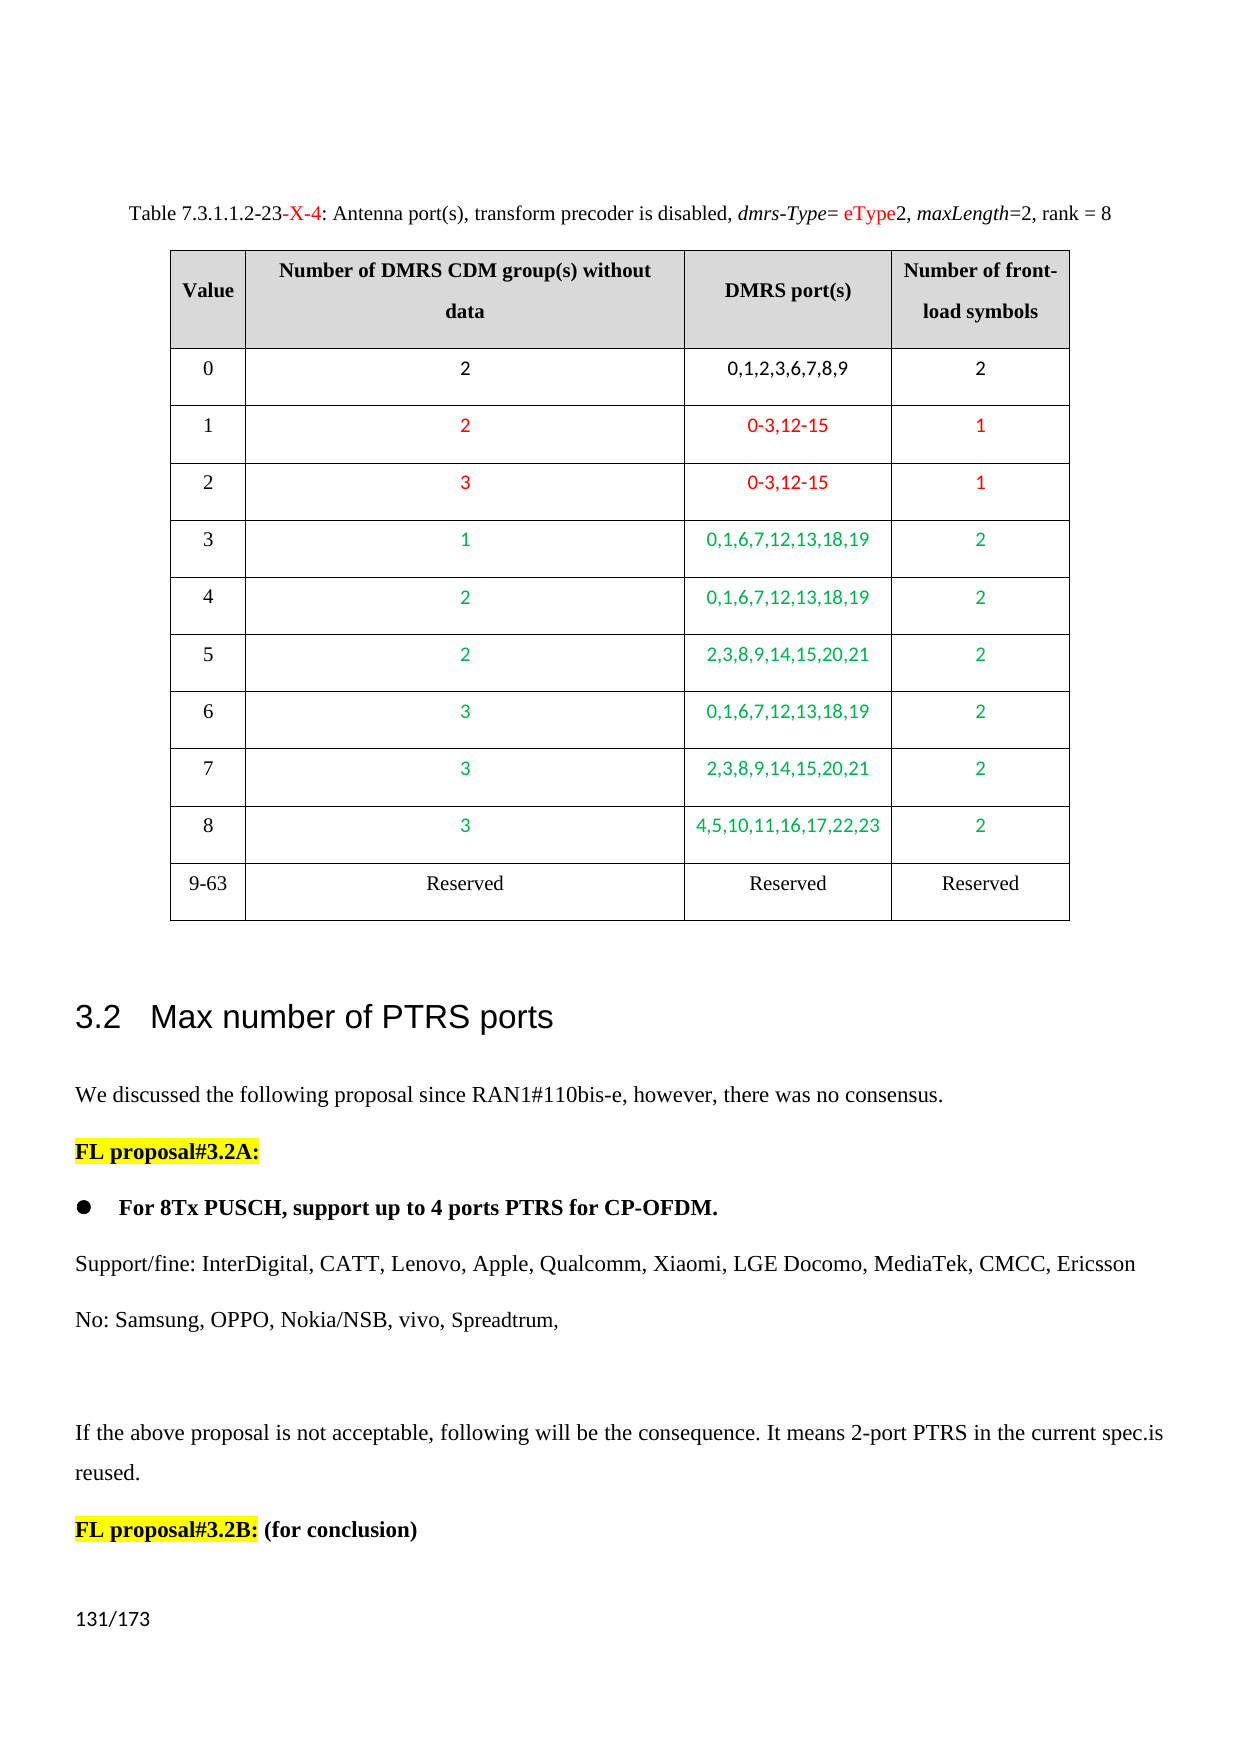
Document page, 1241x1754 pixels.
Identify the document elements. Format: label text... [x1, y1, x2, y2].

text No: Samsung, OPPO, Nokia/NSB, vivo, Spreadtrum, [75, 1301, 1165, 1338]
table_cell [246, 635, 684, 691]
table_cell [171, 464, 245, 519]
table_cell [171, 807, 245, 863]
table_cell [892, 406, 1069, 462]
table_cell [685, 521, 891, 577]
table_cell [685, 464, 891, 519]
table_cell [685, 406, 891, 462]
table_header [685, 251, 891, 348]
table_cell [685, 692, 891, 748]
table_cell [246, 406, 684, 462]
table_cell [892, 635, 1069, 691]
list For 8Tx PUSCH, support up to 4 ports PTRS for CP-OFDM. [75, 1188, 1165, 1226]
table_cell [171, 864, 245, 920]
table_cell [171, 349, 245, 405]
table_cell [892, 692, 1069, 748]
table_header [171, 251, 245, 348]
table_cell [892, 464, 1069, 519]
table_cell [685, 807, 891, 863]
subtitle Max number of PTRS ports [75, 979, 1165, 1054]
text If the above proposal is not acceptable, following will be the consequence. It means 2-port PTRS in the current spec.is reused. [75, 1413, 1165, 1491]
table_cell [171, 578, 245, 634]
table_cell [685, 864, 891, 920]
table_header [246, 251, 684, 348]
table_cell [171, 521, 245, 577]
text Table 7.3.1.1.2-23-X-4: Antenna port(s), transform precoder is disabled, dmrs-Type= eType2, maxLength=2, rank = 8 [75, 194, 1165, 232]
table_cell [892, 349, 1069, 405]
text FL proposal#3.2B: (for conclusion) [75, 1510, 1165, 1548]
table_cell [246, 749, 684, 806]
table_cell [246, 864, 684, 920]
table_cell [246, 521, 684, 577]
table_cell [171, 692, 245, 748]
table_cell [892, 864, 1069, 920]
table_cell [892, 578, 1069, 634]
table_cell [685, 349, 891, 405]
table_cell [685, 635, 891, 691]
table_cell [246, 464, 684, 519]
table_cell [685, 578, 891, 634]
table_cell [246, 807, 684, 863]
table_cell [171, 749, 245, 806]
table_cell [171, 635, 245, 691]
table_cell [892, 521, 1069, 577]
text We discussed the following proposal since RAN1#110bis-e, however, there was no consensus. [75, 1076, 1165, 1113]
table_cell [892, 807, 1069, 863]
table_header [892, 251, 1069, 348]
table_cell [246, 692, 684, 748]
text Support/fine: InterDigital, CATT, Lenovo, Apple, Qualcomm, Xiaomi, LGE Docomo, MediaTek, CMCC, Ericsson [75, 1245, 1165, 1282]
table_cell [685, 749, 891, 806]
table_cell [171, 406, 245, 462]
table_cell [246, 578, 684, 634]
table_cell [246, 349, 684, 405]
text FL proposal#3.2A: [75, 1132, 1165, 1170]
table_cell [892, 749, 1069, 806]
